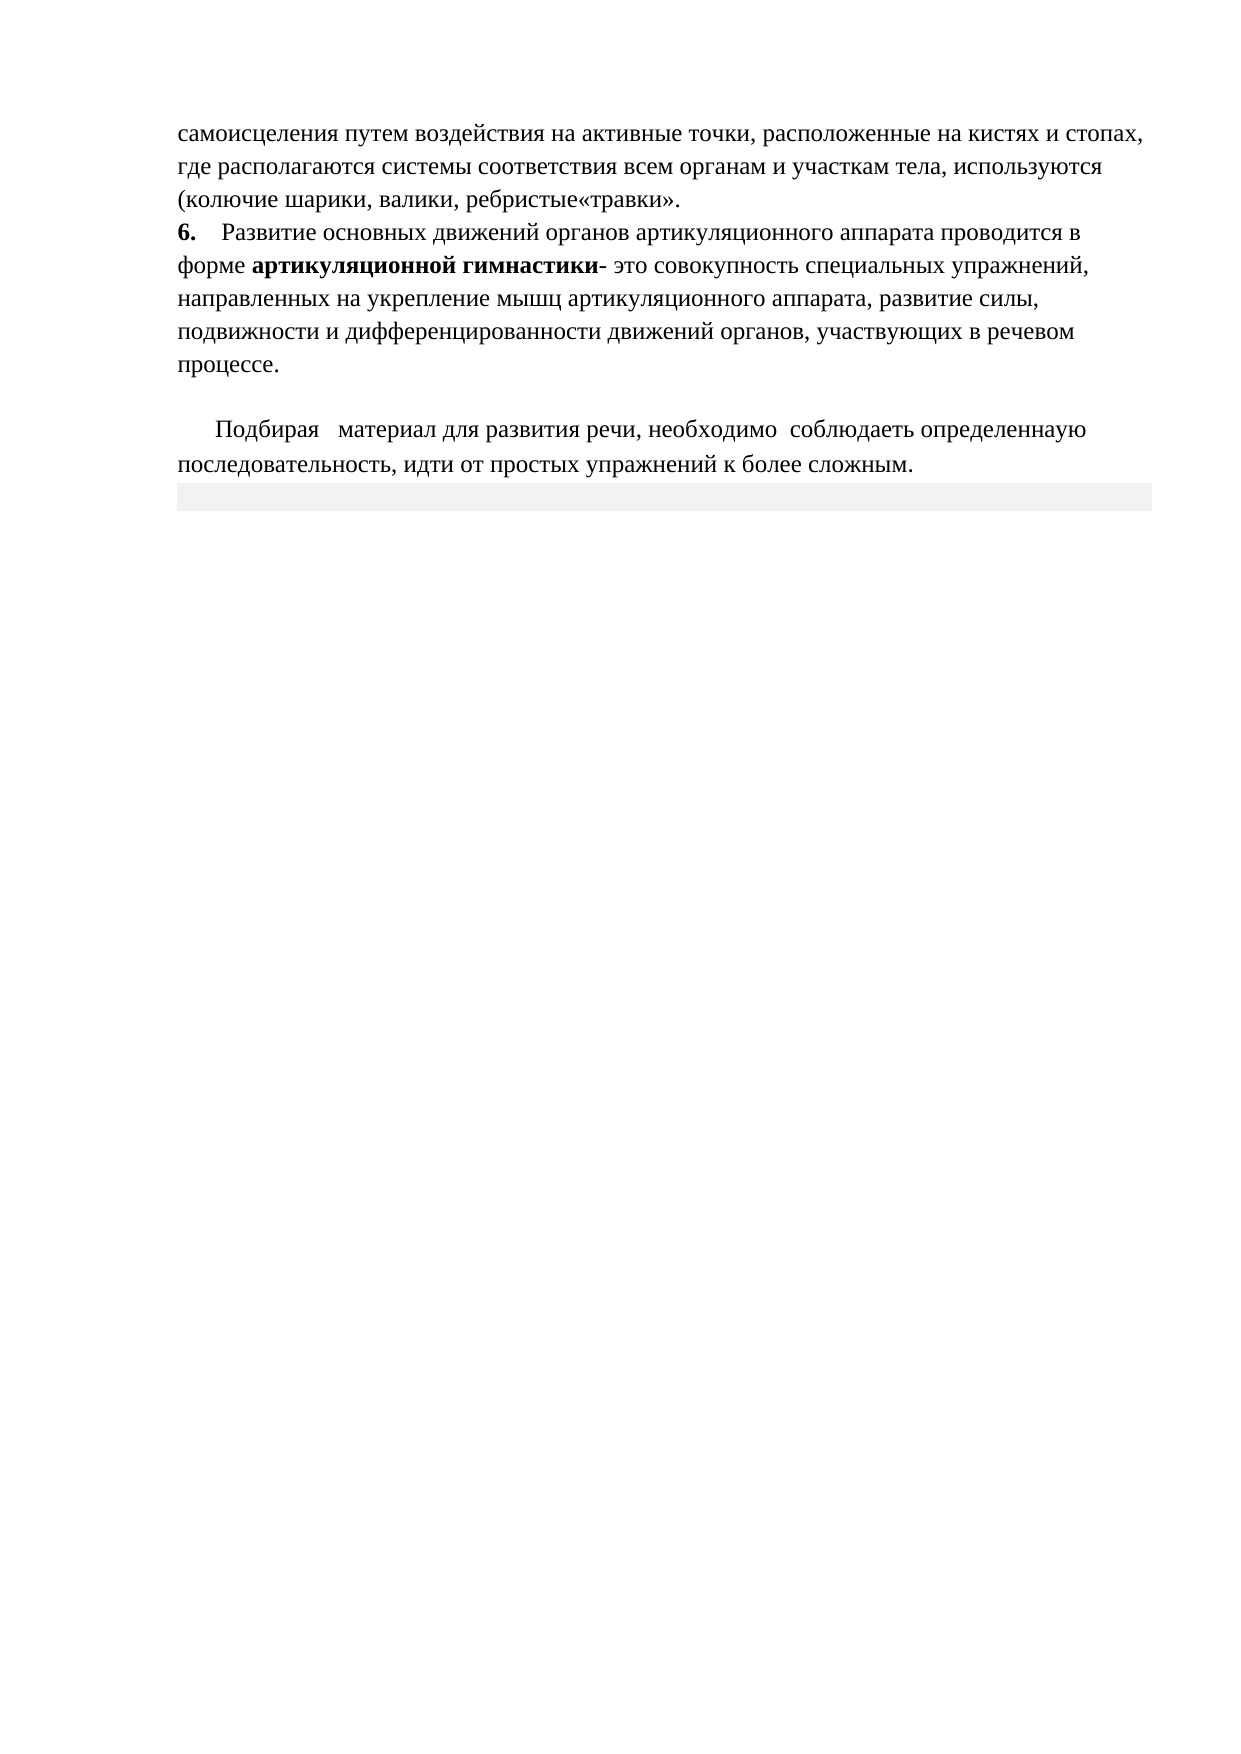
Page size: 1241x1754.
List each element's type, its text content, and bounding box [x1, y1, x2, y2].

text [177, 118, 1152, 213]
text 6. Развитие основных движений органов артикуляционного аппарата проводится в форме артикуляционной гимнастики- это совокупность специальных упражнений, направленных на укрепление мышц артикуляционного аппарата, развитие силы, подвижности и дифференцированности движений органов, участвующих в речевом процессе. [177, 217, 1152, 410]
text Подбирая материал для развития речи, необходимо соблюдаеть определеннаую последовательность, идти от простых упражнений к более сложным. [177, 414, 1152, 478]
